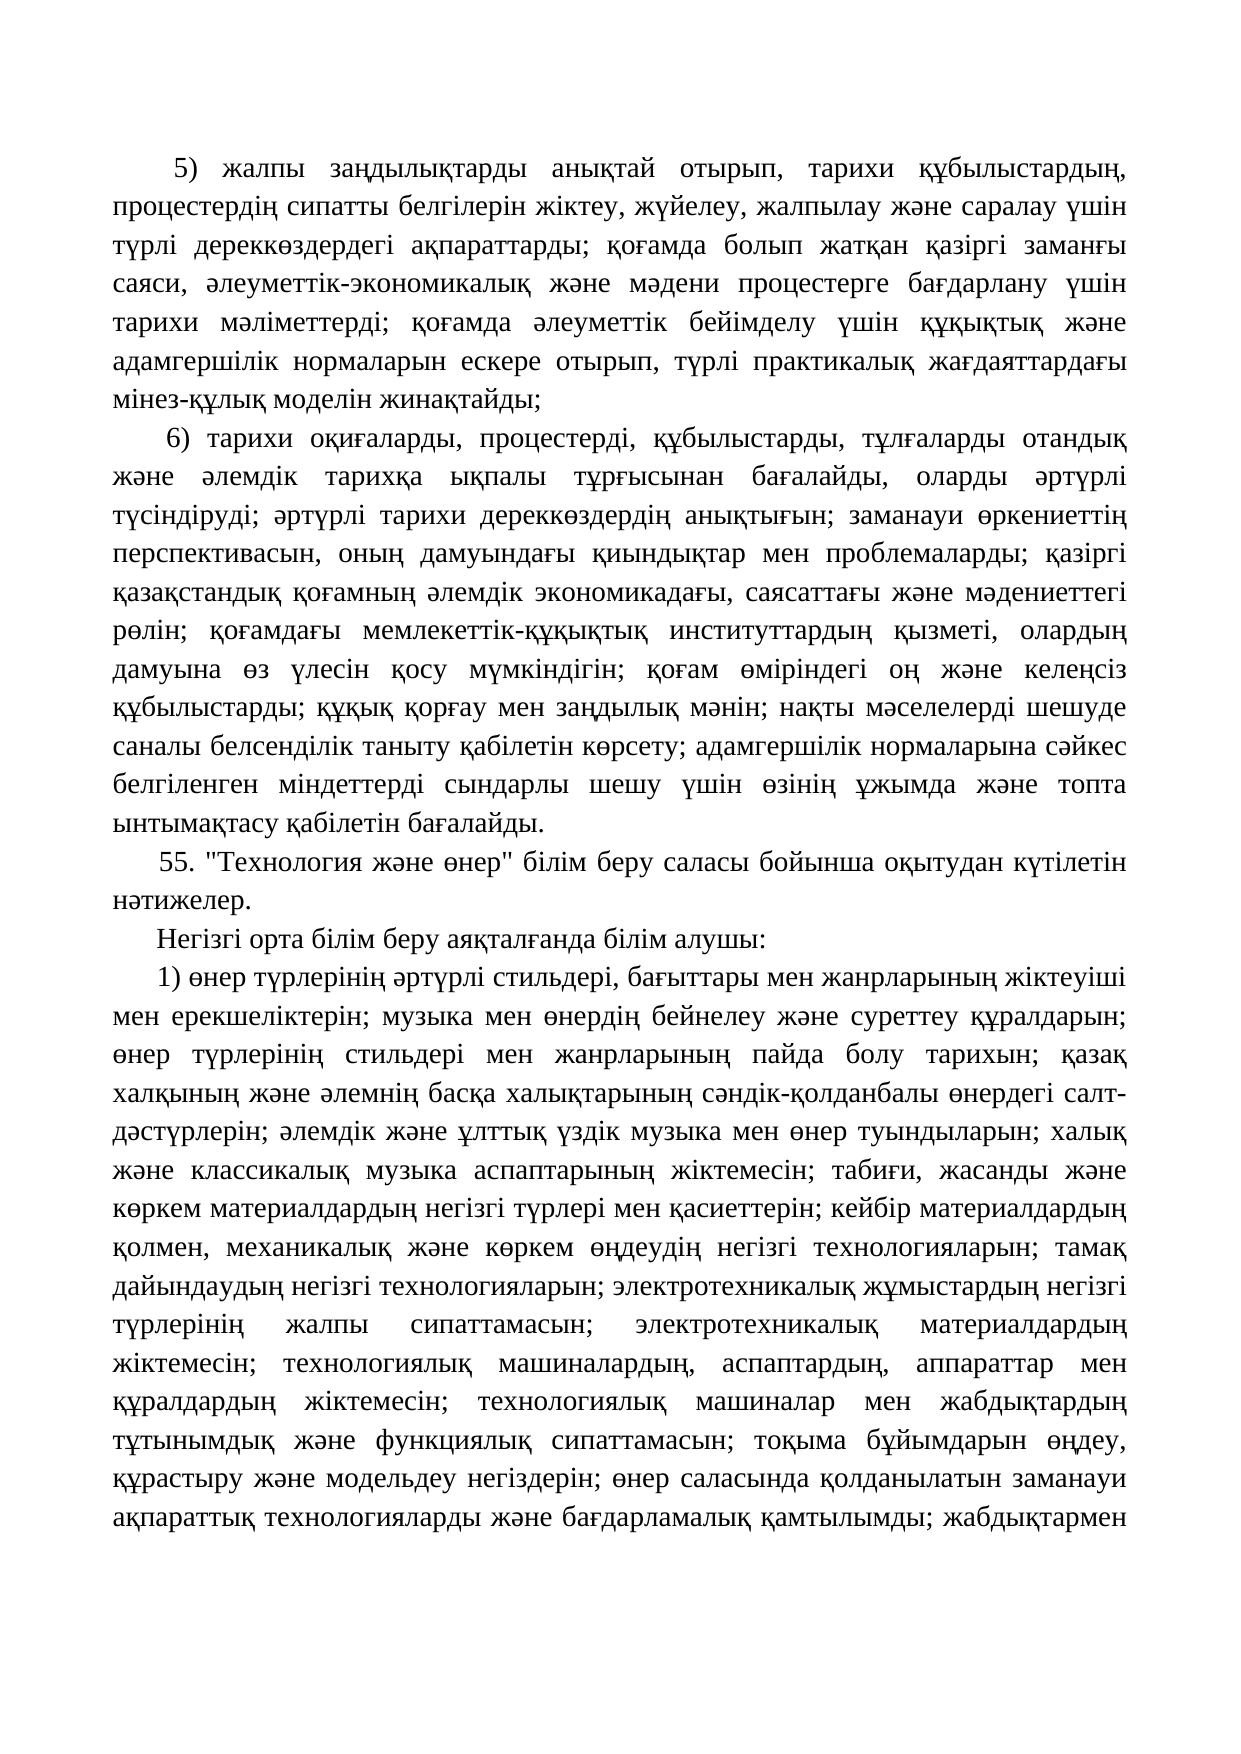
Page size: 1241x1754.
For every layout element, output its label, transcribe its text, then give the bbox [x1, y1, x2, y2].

text 6) тарихи оқиғаларды, процестерді, құбылыстарды, тұлғаларды отандық және әлемдік тарихқа ықпалы тұрғысынан бағалайды, оларды әртүрлі түсіндіруді; әртүрлі тарихи дереккөздердің анықтығын; заманауи өркениеттің перспективасын, оның дамуындағы қиындықтар мен проблемаларды; қазіргі қазақстандық қоғамның әлемдік экономикадағы, саясаттағы және мәдениеттегі рөлін; қоғамдағы мемлекеттік-құқықтық институттардың қызметі, олардың дамуына өз үлесін қосу мүмкіндігін; қоғам өміріндегі оң және келеңсіз құбылыстарды; құқық қорғау мен заңдылық мәнін; нақты мәселелерді шешуде саналы белсенділік таныту қабілетін көрсету; адамгершілік нормаларына сәйкес белгіленген міндеттерді сындарлы шешу үшін өзінің ұжымда және топта ынтымақтасу қабілетін бағалайды. [112, 420, 1128, 839]
text 55. "Технология және өнер" білім беру саласы бойынша оқытудан күтілетін нәтижелер. [112, 844, 1128, 916]
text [112, 959, 1128, 1532]
text 5) жалпы заңдылықтарды анықтай отырып, тарихи құбылыстардың, процестердің сипатты белгілерін жіктеу, жүйелеу, жалпылау және саралау үшін түрлі дереккөздердегі ақпараттарды; қоғамда болып жатқан қазіргі заманғы саяси, әлеуметтік-экономикалық және мәдени процестерге бағдарлану үшін тарихи мәліметтерді; қоғамда әлеуметтік бейімделу үшін құқықтық және адамгершілік нормаларын ескере отырып, түрлі практикалық жағдаяттардағы мінез-құлық моделін жинақтайды; [112, 150, 1128, 415]
text Негізгі орта білім беру аяқталғанда білім алушы: [112, 921, 1128, 954]
